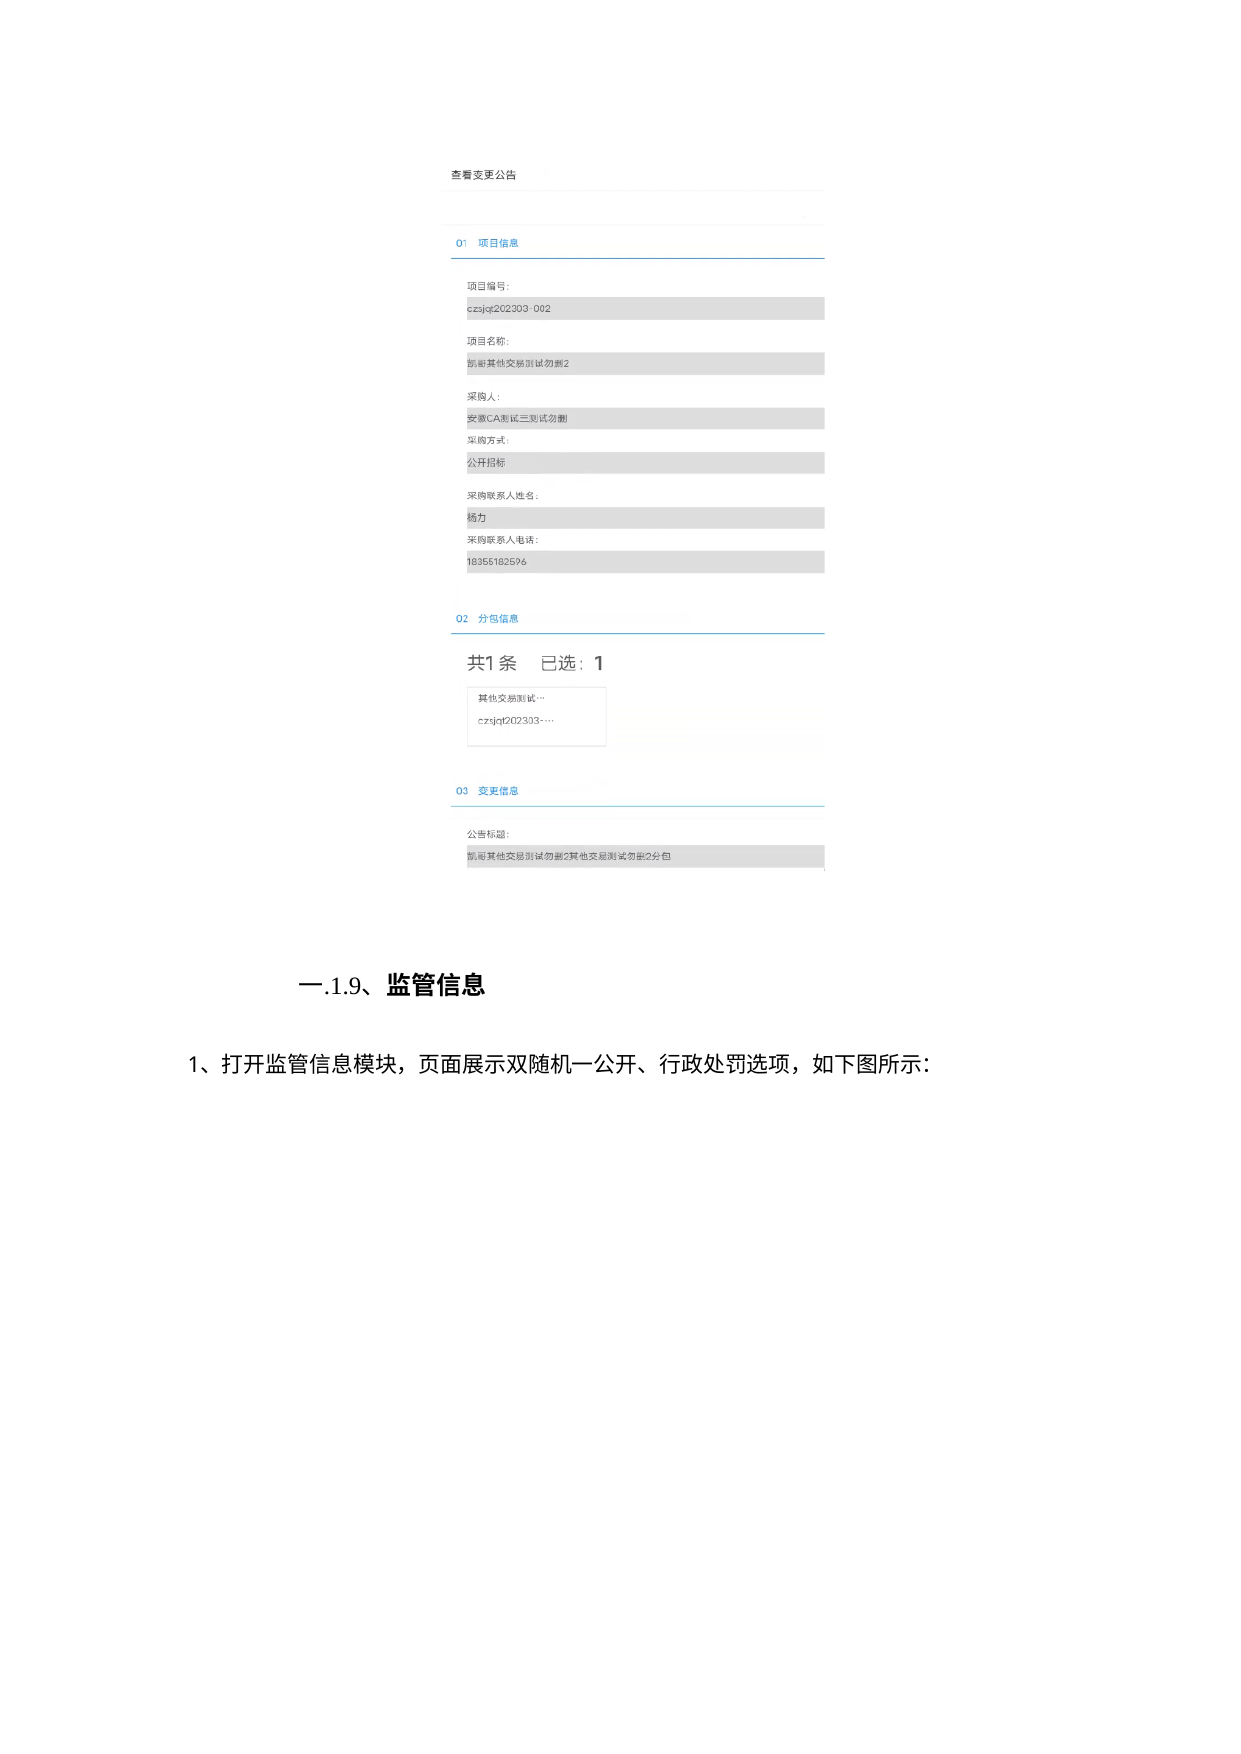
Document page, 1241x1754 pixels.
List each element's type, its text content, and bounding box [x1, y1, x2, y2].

picture [440, 162, 825, 871]
list 打开监管信息模块，页面展示双随机一公开、行政处罚选项，如下图所示： [187, 1046, 1053, 1079]
subtitle 监管信息 [298, 951, 1053, 1016]
